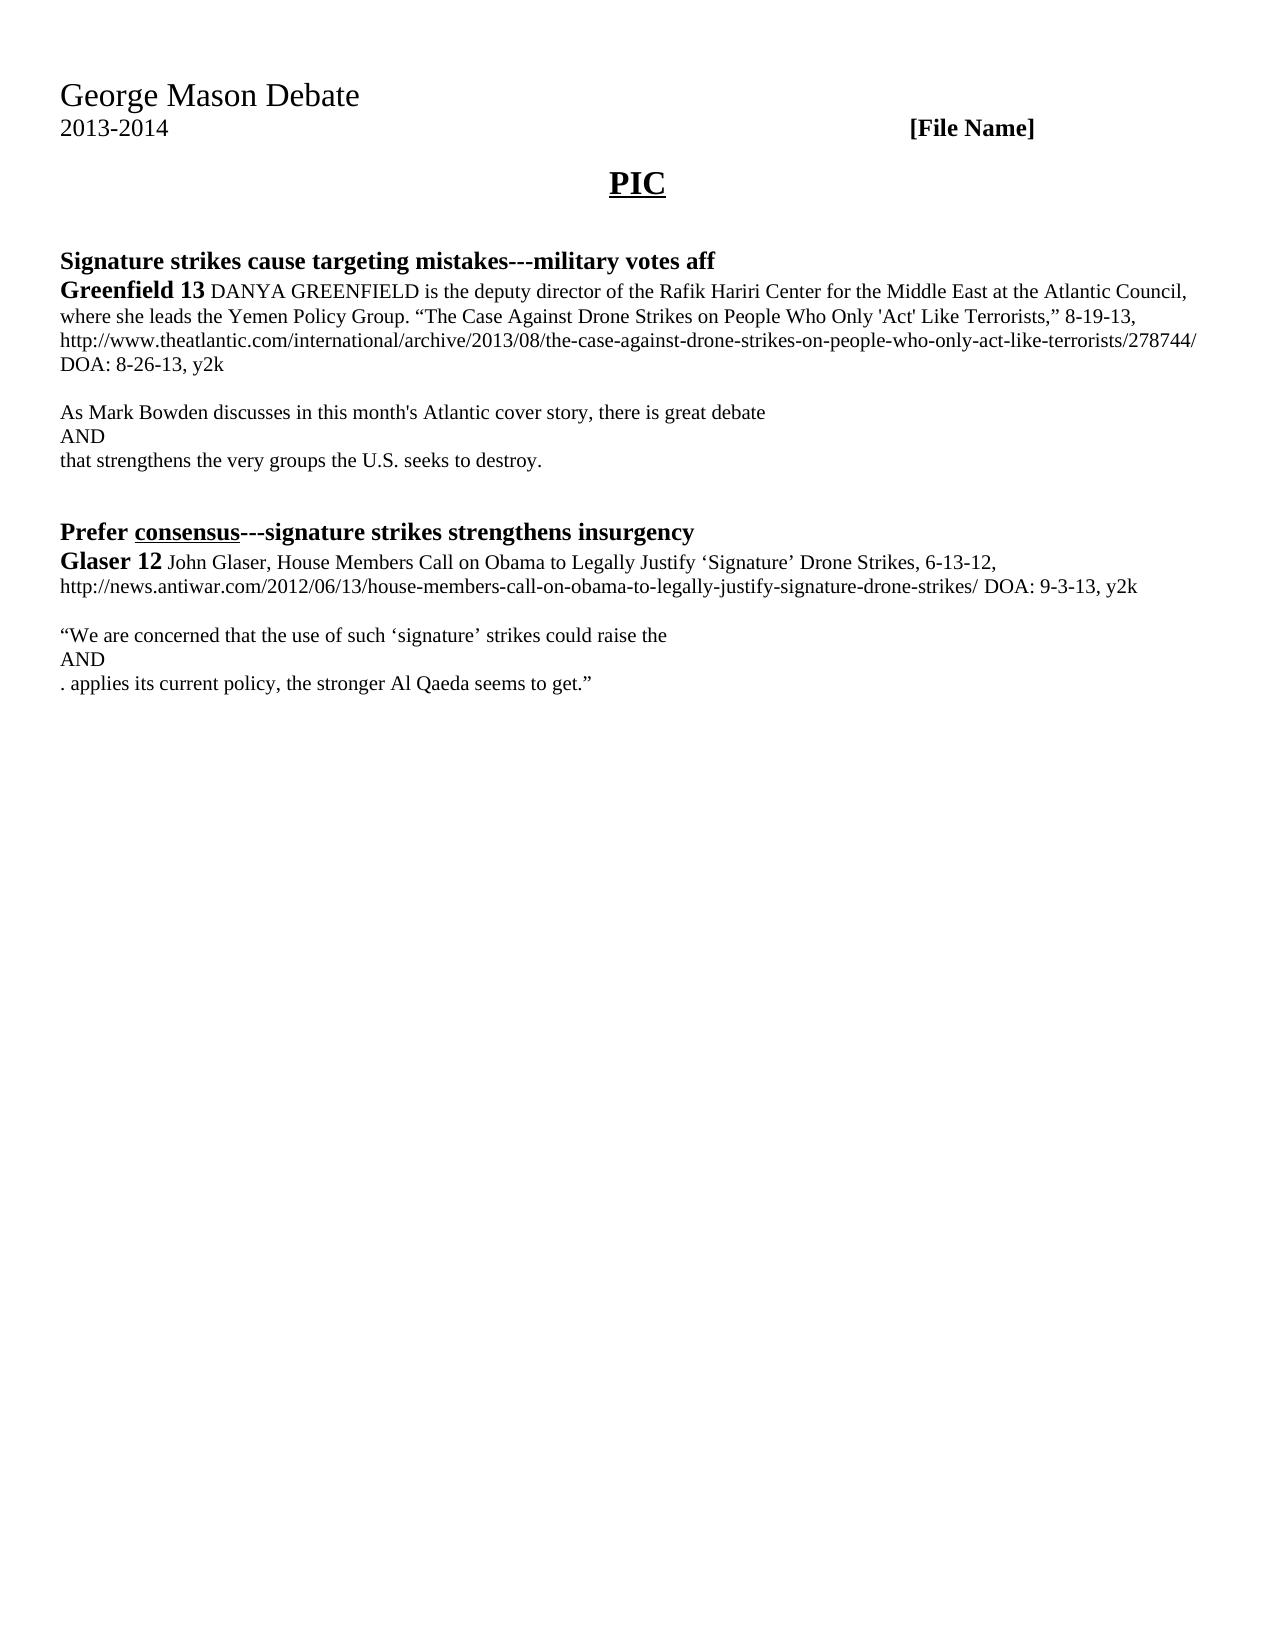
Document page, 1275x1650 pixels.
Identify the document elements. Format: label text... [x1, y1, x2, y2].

text Glaser 12 John Glaser, House Members Call on Obama to Legally Justify ‘Signature’ Drone Strikes, 6-13-12, http://news.antiwar.com/2012/06/13/house-members-call-on-obama-to-legally-justify-signature-drone-strikes/ DOA: 9-3-13, y2k [60, 546, 1215, 598]
subtitle Signature strikes cause targeting mistakes---military votes aff [60, 246, 1215, 275]
text that strengthens the very groups the U.S. seeks to destroy. [60, 448, 1215, 472]
text AND [60, 647, 1215, 671]
subtitle PIC [60, 163, 1215, 201]
text . applies its current policy, the stronger Al Qaeda seems to get.” [60, 671, 1215, 695]
text Greenfield 13 DANYA GREENFIELD is the deputy director of the Rafik Hariri Center for the Middle East at the Atlantic Council, where she leads the Yemen Policy Group. “The Case Against Drone Strikes on People Who Only 'Act' Like Terrorists,” 8-19-13, http://www.theatlantic.com/international/archive/2013/08/the-case-against-drone-strikes-on-people-who-only-act-like-terrorists/278744/ DOA: 8-26-13, y2k [60, 275, 1215, 376]
text AND [60, 424, 1215, 448]
text “We are concerned that the use of such ‘signature’ strikes could raise the [60, 623, 1215, 647]
text As Mark Bowden discusses in this month's Atlantic cover story, there is great debate [60, 400, 1215, 424]
subtitle Prefer consensus---signature strikes strengthens insurgency [60, 517, 1215, 546]
